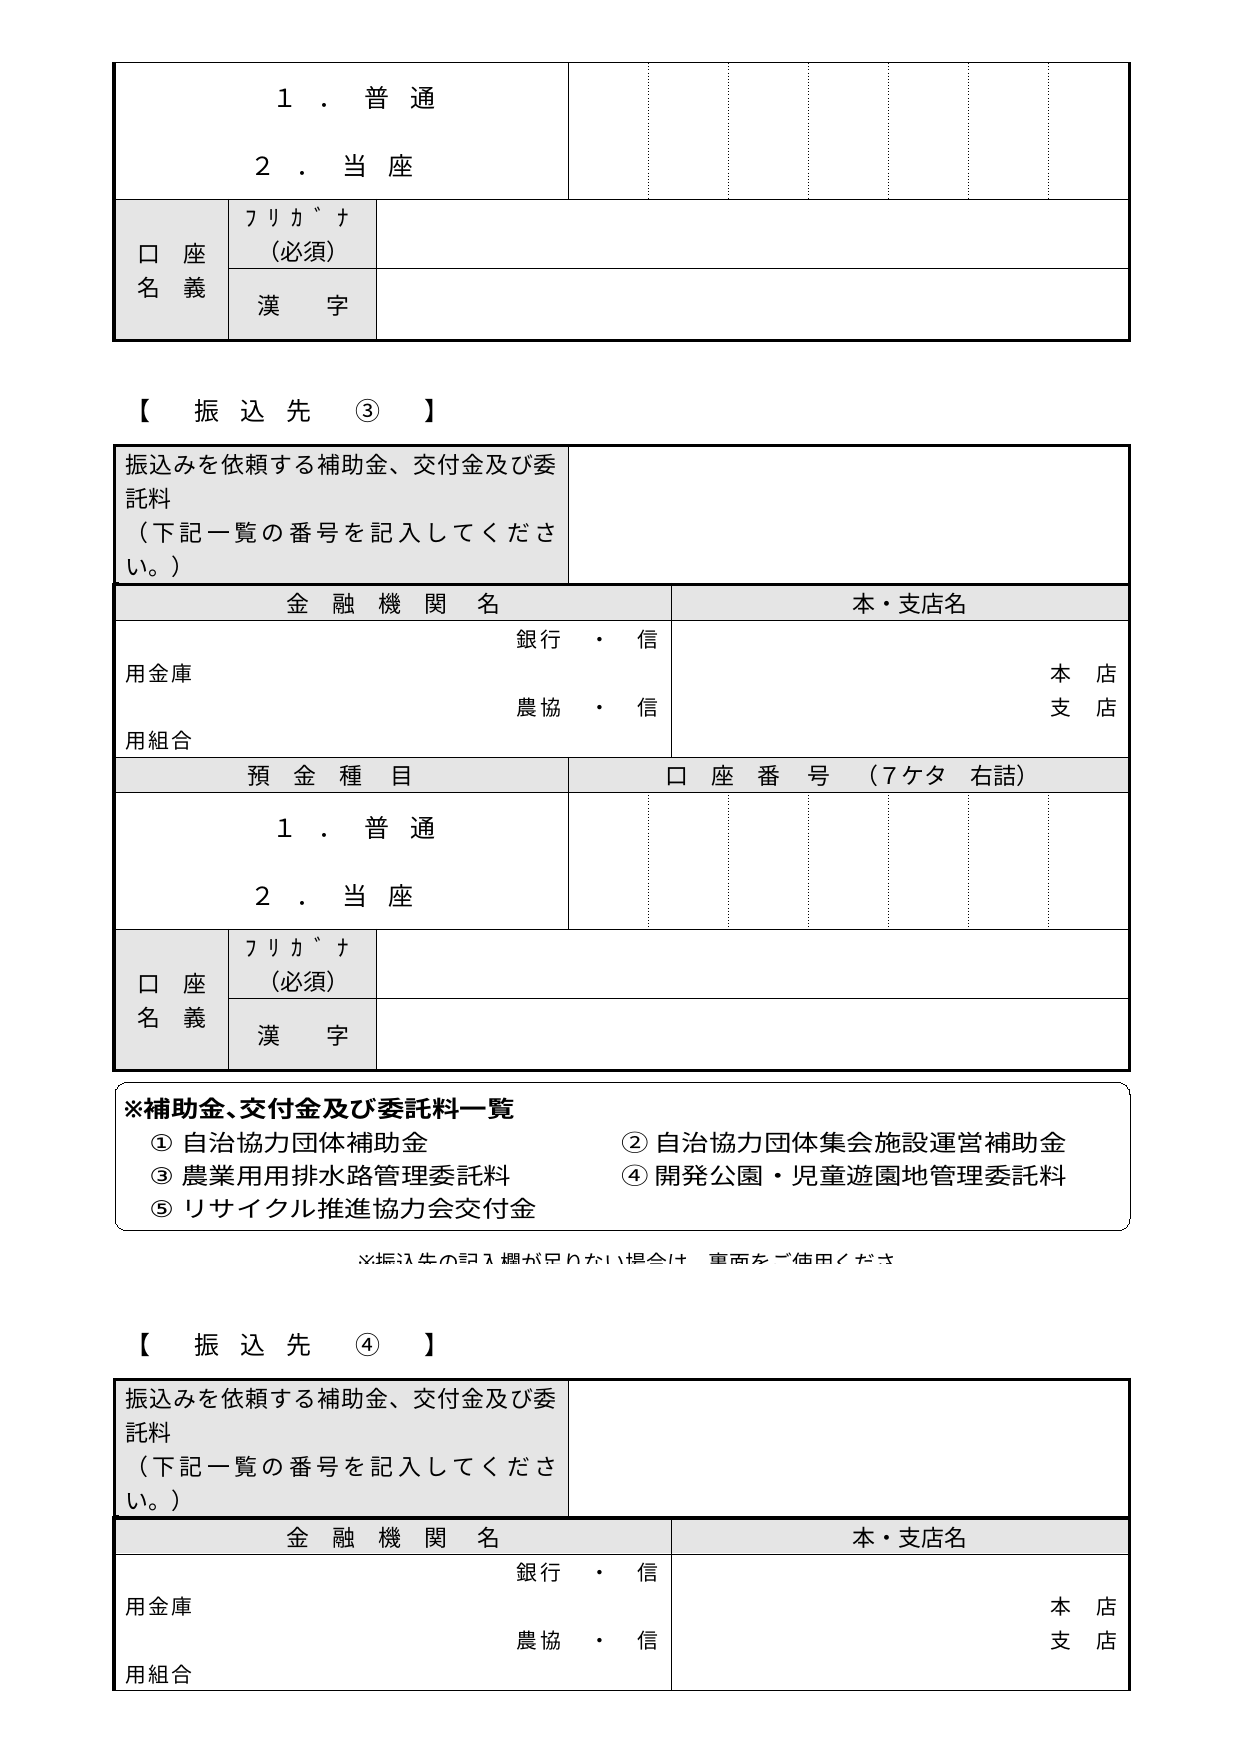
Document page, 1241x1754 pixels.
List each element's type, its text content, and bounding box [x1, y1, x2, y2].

table_cell 口 座 名 義 [116, 200, 228, 339]
table_cell 金融機関名 [116, 1520, 671, 1553]
table_cell [569, 63, 649, 199]
table_cell １．普通 ２．当座 [116, 63, 568, 199]
table_cell １．普通 ２．当座 [116, 793, 568, 929]
table_cell ﾌﾘｶﾞﾅ（必須） [229, 200, 376, 268]
table_cell [809, 793, 889, 929]
table_cell ﾌﾘｶﾞﾅ（必須） [229, 930, 376, 998]
table_cell [377, 999, 1128, 1069]
table_cell [889, 63, 969, 199]
table_cell [569, 793, 649, 929]
table_cell 漢 字 [229, 999, 376, 1069]
table_header [569, 1381, 1128, 1516]
table_cell [889, 793, 969, 929]
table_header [116, 447, 568, 583]
text 【 振込先 ④ 】 [125, 1309, 1115, 1377]
table_cell 預金種目 [116, 758, 568, 792]
table_cell [729, 793, 809, 929]
table_cell 金融機関名 [116, 586, 671, 620]
table_cell 銀行 ・ 信用金庫 農協 ・ 信用組合 [116, 1555, 671, 1690]
table_cell [969, 793, 1049, 929]
table_cell [377, 930, 1128, 998]
table_cell [1049, 793, 1128, 929]
table_cell [969, 63, 1049, 199]
table_cell 漢 字 [229, 269, 376, 339]
table_cell [649, 63, 729, 199]
table_cell 銀行 ・ 信用金庫 農協 ・ 信用組合 [116, 621, 671, 757]
table_cell [377, 200, 1128, 268]
table_cell 本・支店名 [672, 1520, 1128, 1553]
table_cell [809, 63, 889, 199]
table_cell 本 店 支 店 [672, 621, 1128, 757]
text 【 振込先 ③ 】 [125, 376, 1115, 444]
table_cell [1049, 63, 1128, 199]
table_cell 本 店 支 店 [672, 1555, 1128, 1690]
table_cell 口座番号（７ケタ 右詰） [569, 758, 1128, 792]
table_cell [729, 63, 809, 199]
table_cell [377, 269, 1128, 339]
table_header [116, 1381, 568, 1516]
table_cell 口 座 名 義 [116, 930, 228, 1069]
table_cell 本・支店名 [672, 586, 1128, 620]
table_header [569, 447, 1128, 583]
table_cell [649, 793, 729, 929]
